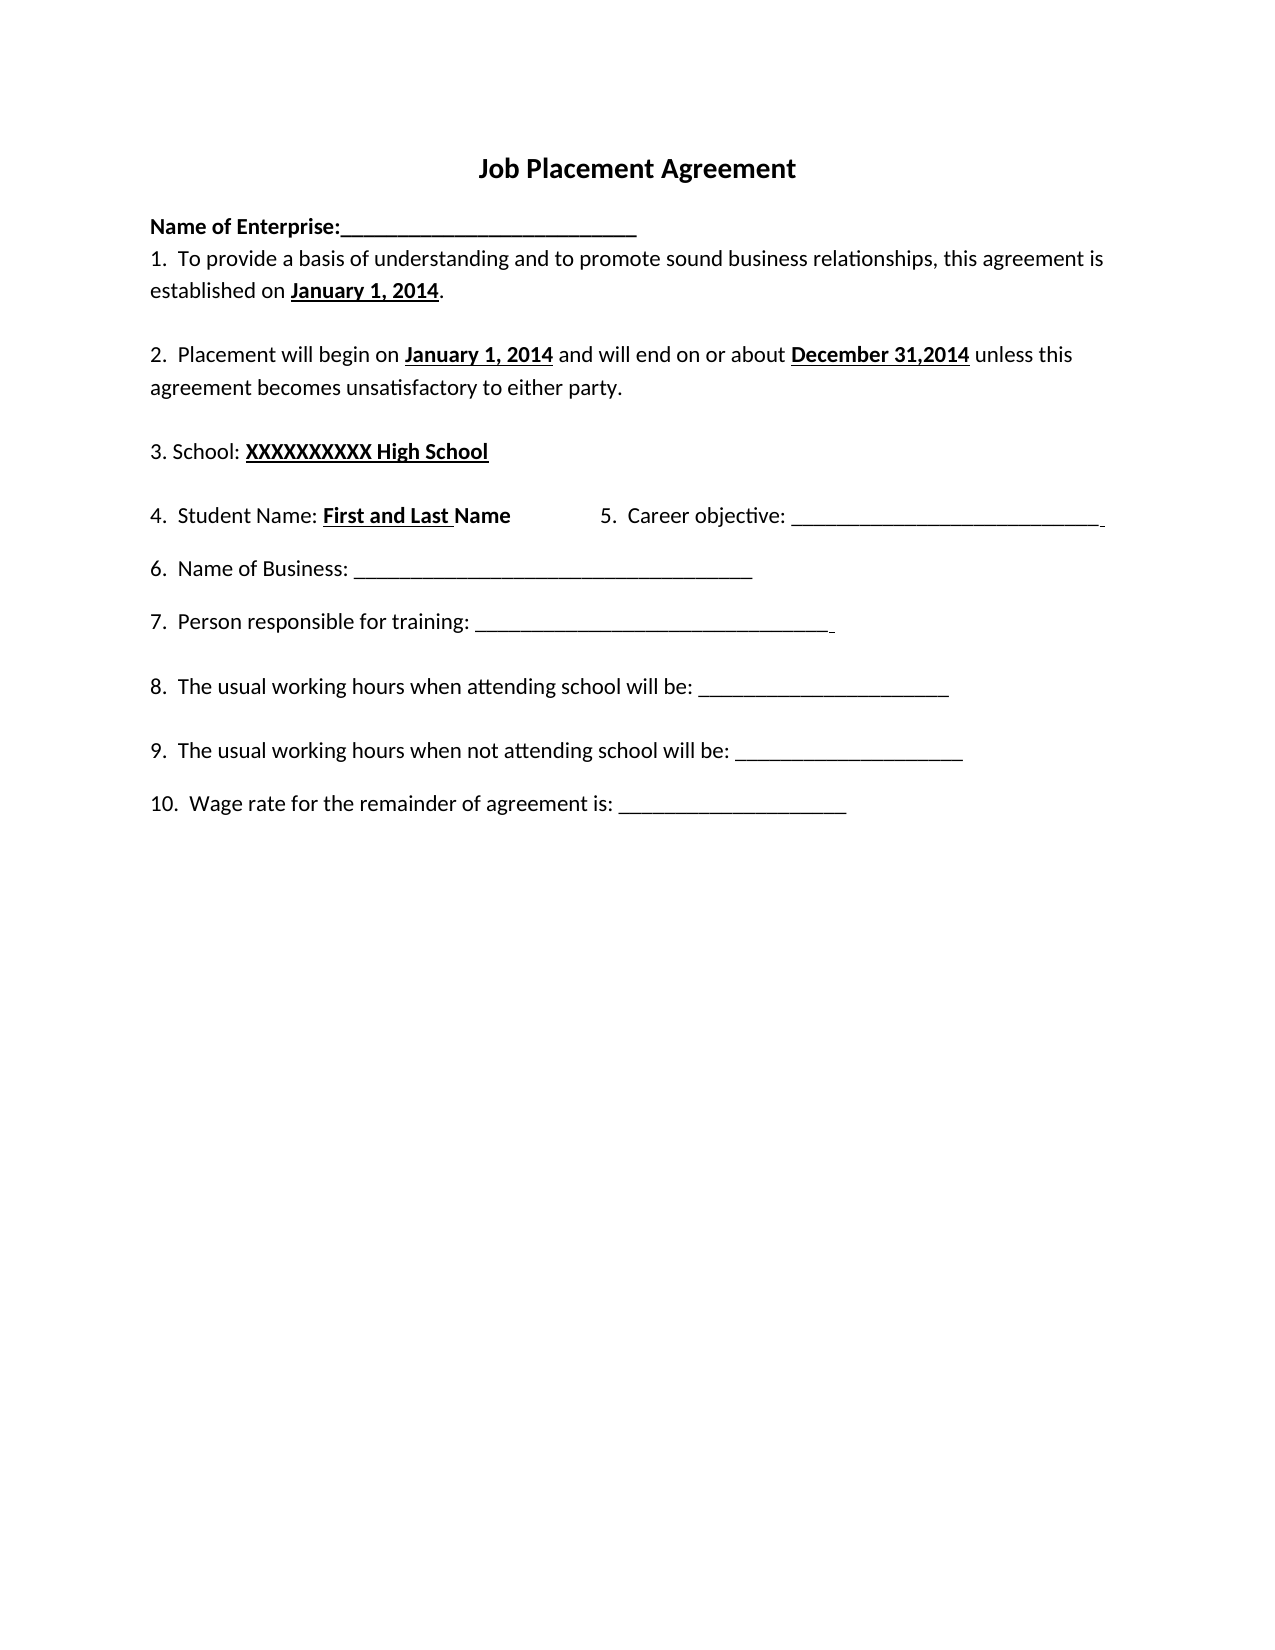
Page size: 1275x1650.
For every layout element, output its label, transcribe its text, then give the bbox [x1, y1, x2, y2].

text 10. Wage rate for the remainder of agreement is: ____________________ [150, 789, 1125, 817]
text Name of Enterprise:__________________________ 1. To provide a basis of understanding and to promote sound business relationships, this agreement is established on January 1, 2014. 2. Placement will begin on January 1, 2014 and will end on or about December 31,2014 unless this agreement becomes unsatisfactory to either party. 3. School: XXXXXXXXXX High School 4. Student Name: First and Last Name 5. Career objective: ___________________________ [150, 212, 1125, 529]
text 7. Person responsible for training: _______________________________ 8. The usual working hours when attending school will be: ______________________ 9. The usual working hours when not attending school will be: ____________________ [150, 607, 1125, 764]
text 6. Name of Business: ___________________________________ [150, 554, 1125, 582]
text Job Placement Agreement [150, 150, 1125, 186]
